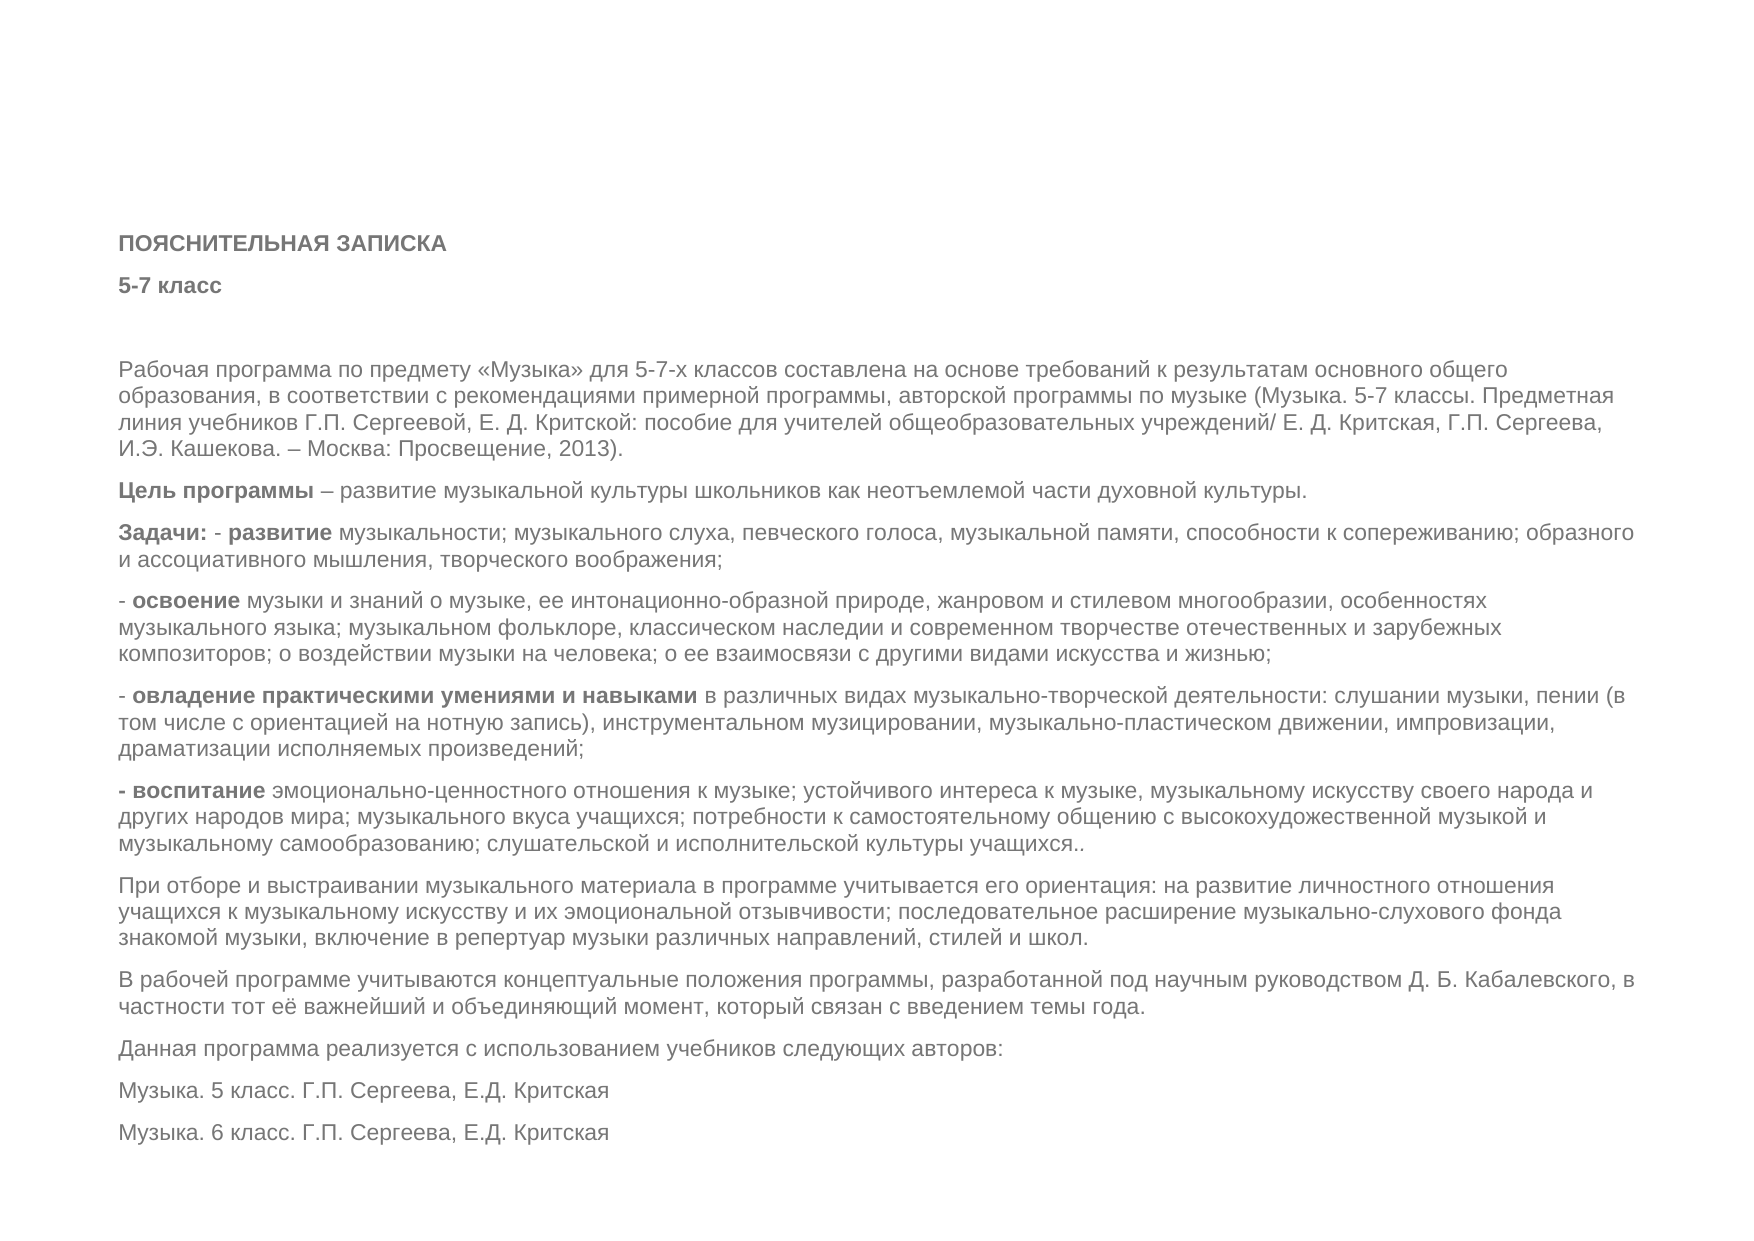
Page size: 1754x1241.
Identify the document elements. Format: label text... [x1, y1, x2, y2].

text ПОЯСНИТЕЛЬНАЯ ЗАПИСКА [118, 230, 1636, 257]
text Задачи: - развитие музыкальности; музыкального слуха, певческого голоса, музыкальной памяти, способности к сопереживанию; образного и ассоциативного мышления, творческого воображения; [118, 519, 1636, 572]
text При отборе и выстраивании музыкального материала в программе учитывается его ориентация: на развитие личностного отношения учащихся к музыкальному искусству и их эмоциональной отзывчивости; последовательное расширение музыкально-слухового фонда знакомой музыки, включение в репертуар музыки различных направлений, стилей и школ. [118, 872, 1636, 951]
text Музыка. 6 класс. Г.П. Сергеева, Е.Д. Критская [118, 1118, 1636, 1145]
text - воспитание эмоционально-ценностного отношения к музыке; устойчивого интереса к музыке, музыкальному искусству своего народа и других народов мира; музыкального вкуса учащихся; потребности к самостоятельному общению с высокохудожественной музыкой и музыкальному самообразованию; слушательской и исполнительской культуры учащихся.. [118, 777, 1636, 856]
text Цель программы – развитие музыкальной культуры школьников как неотъемлемой части духовной культуры. [118, 477, 1636, 503]
text Данная программа реализуется с использованием учебников следующих авторов: [118, 1034, 1636, 1061]
text В рабочей программе учитываются концептуальные положения программы, разработанной под научным руководством Д. Б. Кабалевского, в частности тот её важнейший и объединяющий момент, который связан с введением темы года. [118, 966, 1636, 1019]
text - освоение музыки и знаний о музыке, ее интонационно-образной природе, жанровом и стилевом многообразии, особенностях музыкального языка; музыкальном фольклоре, классическом наследии и современном творчестве отечественных и зарубежных композиторов; о воздействии музыки на человека; о ее взаимосвязи с другими видами искусства и жизнью; [118, 587, 1636, 667]
text - овладение практическими умениями и навыками в различных видах музыкально-творческой деятельности: слушании музыки, пении (в том числе с ориентацией на нотную запись), инструментальном музицировании, музыкально-пластическом движении, импровизации, драматизации исполняемых произведений; [118, 682, 1636, 761]
text Рабочая программа по предмету «Музыка» для 5-7-х классов составлена на основе требований к результатам основного общего образования, в соответствии с рекомендациями примерной программы, авторской программы по музыке (Музыка. 5-7 классы. Предметная линия учебников Г.П. Сергеевой, Е. Д. Критской: пособие для учителей общеобразовательных учреждений/ Е. Д. Критская, Г.П. Сергеева, И.Э. Кашекова. – Москва: Просвещение, 2013). [118, 356, 1636, 462]
text Музыка. 5 класс. Г.П. Сергеева, Е.Д. Критская [118, 1077, 1636, 1103]
text 5-7 класс [118, 272, 1636, 298]
